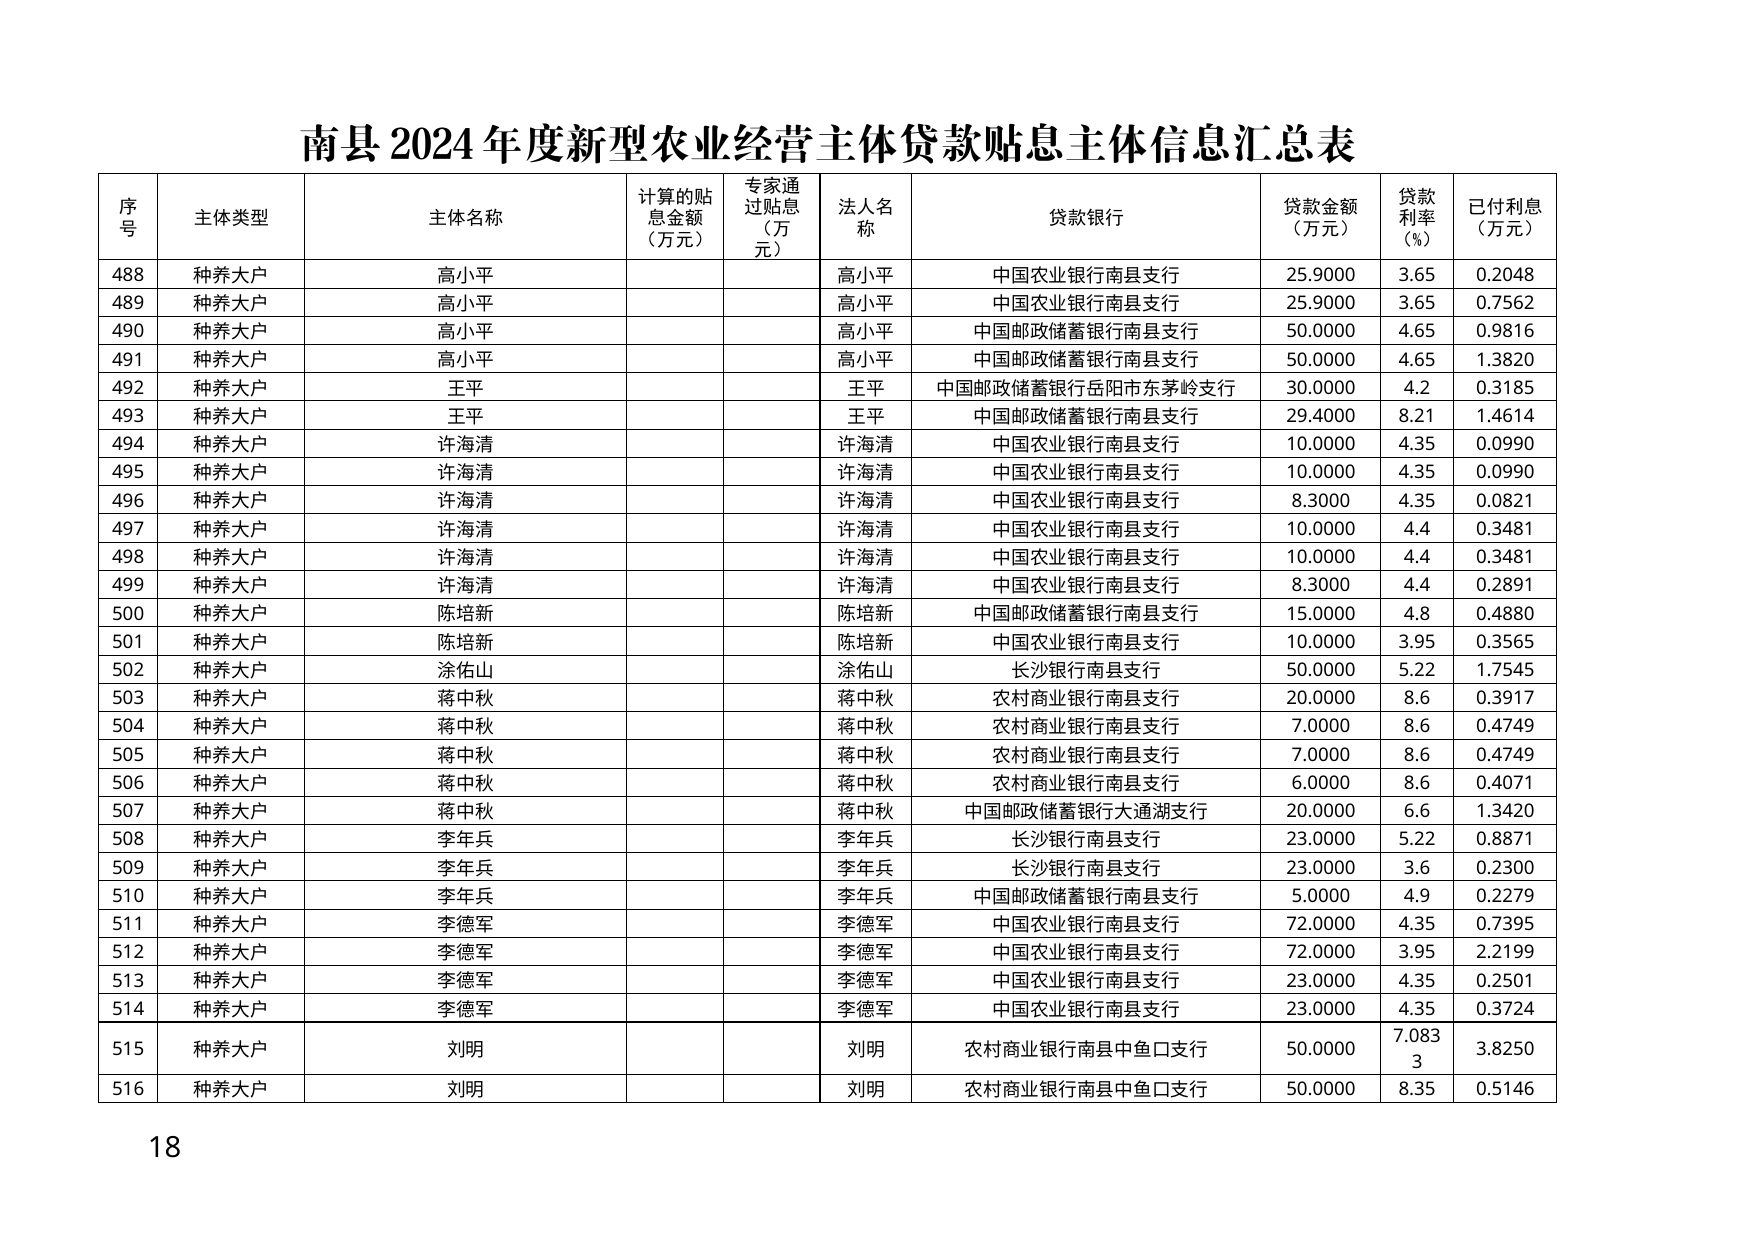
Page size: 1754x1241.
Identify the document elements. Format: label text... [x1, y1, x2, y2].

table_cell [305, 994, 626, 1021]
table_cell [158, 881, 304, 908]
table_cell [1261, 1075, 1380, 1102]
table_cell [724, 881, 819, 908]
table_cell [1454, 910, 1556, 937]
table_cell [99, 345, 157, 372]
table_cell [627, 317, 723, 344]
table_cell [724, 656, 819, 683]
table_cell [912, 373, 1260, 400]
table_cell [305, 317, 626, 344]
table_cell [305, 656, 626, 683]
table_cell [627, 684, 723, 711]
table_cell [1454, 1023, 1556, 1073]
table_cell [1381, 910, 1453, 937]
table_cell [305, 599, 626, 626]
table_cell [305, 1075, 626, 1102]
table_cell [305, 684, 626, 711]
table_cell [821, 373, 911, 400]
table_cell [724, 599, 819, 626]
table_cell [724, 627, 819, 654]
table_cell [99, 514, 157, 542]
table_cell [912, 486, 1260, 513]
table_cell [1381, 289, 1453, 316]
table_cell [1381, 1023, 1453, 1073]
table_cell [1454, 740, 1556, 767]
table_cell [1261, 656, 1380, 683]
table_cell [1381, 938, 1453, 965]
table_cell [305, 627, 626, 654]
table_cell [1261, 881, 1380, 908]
table_cell 贷款金额 （万元） [1261, 174, 1380, 259]
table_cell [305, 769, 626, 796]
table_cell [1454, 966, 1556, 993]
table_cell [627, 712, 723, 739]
table_cell 序号 [99, 174, 157, 259]
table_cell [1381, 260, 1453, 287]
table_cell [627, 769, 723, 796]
table_cell 主体类型 [158, 174, 304, 259]
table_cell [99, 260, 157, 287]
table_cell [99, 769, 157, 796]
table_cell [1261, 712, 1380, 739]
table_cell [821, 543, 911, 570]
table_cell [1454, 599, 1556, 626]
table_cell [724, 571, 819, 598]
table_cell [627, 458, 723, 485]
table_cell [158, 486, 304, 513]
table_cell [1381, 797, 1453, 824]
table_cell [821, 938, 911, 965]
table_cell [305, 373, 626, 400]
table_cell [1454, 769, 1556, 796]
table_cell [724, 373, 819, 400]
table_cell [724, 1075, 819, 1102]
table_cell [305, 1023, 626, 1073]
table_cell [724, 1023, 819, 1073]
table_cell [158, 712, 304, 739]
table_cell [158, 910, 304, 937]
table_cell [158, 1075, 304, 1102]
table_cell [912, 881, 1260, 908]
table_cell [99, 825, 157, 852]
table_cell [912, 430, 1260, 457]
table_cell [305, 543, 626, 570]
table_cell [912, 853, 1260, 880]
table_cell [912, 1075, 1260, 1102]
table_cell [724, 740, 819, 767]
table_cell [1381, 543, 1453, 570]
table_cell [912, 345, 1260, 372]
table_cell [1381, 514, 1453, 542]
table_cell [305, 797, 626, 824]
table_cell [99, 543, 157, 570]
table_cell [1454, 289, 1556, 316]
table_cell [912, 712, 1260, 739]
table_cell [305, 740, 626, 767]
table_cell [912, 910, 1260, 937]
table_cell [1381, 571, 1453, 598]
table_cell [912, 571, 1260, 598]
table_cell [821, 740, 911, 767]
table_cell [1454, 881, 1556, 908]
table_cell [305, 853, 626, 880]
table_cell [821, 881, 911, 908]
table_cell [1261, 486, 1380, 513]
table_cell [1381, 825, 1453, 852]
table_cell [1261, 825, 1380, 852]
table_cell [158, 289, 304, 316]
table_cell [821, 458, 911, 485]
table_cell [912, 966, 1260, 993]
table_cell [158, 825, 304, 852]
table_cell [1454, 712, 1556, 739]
table_header 南县2024年度新型农业经营主体贷款贴息主体信息汇总表 [98, 118, 1557, 173]
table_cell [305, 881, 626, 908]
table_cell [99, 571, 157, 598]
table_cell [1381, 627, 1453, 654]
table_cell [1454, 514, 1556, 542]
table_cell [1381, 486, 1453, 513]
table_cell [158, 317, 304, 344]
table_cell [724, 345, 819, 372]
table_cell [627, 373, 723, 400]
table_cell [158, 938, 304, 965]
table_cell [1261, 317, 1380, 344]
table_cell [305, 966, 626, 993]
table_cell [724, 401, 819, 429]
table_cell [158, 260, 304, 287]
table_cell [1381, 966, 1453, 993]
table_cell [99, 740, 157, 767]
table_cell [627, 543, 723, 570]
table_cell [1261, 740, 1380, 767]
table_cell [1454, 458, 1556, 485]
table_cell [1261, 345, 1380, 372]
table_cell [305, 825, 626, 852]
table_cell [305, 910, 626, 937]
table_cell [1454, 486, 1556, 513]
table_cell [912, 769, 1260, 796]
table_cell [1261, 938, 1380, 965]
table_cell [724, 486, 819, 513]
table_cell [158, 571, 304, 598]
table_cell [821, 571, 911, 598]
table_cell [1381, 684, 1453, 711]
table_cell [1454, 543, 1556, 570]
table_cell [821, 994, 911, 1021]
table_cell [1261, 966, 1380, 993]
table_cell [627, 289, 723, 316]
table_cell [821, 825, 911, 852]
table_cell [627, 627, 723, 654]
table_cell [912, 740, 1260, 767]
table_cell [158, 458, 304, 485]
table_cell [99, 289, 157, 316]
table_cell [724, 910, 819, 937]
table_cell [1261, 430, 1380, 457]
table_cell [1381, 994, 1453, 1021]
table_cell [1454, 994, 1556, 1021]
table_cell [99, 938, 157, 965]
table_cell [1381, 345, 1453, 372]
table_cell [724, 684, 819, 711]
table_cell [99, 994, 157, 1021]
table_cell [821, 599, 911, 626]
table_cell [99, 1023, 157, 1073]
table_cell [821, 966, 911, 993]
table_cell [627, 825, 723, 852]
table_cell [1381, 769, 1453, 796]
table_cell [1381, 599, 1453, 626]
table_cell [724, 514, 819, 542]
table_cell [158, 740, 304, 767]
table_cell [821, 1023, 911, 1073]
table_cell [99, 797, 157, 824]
table_cell 计算的贴息金额 （万元） [627, 174, 723, 259]
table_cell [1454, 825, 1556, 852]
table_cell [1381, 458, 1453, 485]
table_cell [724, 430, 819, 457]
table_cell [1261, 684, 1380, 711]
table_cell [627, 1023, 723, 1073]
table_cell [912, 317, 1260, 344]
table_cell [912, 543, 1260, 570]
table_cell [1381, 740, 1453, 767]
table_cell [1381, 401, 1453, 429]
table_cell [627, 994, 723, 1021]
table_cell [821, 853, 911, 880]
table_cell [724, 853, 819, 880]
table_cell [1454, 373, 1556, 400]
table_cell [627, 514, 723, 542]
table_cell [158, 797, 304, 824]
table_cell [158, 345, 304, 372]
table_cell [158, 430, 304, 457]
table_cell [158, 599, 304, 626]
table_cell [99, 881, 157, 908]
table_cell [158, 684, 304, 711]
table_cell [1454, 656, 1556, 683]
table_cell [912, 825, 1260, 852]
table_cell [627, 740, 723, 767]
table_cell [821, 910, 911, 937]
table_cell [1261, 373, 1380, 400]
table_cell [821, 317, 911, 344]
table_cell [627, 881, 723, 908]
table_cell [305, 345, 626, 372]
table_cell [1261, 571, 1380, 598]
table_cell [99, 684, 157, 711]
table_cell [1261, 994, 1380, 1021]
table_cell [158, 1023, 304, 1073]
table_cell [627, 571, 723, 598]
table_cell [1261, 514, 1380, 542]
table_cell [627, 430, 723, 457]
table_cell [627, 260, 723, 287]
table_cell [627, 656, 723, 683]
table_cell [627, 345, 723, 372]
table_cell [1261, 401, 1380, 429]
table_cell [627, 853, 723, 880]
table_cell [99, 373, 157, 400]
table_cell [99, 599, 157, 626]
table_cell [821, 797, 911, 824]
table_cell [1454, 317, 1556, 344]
table_cell 专家通过贴息 （万元） [724, 174, 819, 259]
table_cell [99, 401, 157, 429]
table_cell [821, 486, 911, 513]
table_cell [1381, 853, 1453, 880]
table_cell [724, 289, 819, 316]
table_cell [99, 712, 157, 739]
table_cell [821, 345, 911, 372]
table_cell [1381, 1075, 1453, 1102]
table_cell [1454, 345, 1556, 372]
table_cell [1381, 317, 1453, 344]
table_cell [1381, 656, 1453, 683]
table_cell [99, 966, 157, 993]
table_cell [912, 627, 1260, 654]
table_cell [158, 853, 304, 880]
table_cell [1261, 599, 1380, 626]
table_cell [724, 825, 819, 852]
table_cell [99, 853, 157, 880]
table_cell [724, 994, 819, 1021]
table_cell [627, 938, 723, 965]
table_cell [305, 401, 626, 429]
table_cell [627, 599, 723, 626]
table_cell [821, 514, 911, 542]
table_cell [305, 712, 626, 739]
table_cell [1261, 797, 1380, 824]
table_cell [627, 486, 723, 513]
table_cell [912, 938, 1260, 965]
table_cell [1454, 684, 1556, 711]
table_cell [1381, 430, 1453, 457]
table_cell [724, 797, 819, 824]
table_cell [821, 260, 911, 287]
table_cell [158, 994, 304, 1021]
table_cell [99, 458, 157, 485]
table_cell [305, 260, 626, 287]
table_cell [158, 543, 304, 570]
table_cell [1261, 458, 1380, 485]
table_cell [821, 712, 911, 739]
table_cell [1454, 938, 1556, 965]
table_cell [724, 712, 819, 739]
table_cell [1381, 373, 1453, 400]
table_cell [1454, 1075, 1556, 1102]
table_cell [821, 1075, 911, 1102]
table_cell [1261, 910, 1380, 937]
table_cell 贷款利率 （%） [1381, 174, 1453, 259]
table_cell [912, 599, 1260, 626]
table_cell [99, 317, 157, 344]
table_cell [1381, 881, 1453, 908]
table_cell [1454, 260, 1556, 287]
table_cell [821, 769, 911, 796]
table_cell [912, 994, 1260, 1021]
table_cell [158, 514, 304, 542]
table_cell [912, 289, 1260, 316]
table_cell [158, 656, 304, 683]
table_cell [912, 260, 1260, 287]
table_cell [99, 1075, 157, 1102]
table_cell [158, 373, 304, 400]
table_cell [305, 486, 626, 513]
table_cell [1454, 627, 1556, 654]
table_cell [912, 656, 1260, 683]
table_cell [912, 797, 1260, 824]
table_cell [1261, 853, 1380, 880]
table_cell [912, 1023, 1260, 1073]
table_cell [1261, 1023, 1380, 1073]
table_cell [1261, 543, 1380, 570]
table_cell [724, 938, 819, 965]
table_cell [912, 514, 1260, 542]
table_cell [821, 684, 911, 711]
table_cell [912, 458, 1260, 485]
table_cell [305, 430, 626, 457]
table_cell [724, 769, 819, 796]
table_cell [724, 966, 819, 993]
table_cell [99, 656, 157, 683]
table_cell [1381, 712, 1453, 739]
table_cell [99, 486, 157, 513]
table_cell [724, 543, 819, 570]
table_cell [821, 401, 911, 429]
table_cell 法人名称 [821, 174, 911, 259]
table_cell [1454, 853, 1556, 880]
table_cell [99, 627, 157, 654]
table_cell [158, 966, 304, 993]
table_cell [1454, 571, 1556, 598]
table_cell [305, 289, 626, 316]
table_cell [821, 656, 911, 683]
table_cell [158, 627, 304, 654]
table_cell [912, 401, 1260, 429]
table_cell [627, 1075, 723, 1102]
table_cell 主体名称 [305, 174, 626, 259]
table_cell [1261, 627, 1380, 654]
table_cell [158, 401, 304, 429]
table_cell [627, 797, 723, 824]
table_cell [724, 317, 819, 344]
table_cell 贷款银行 [912, 174, 1260, 259]
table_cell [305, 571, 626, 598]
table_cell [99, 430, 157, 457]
table_cell 已付利息 （万元） [1454, 174, 1556, 259]
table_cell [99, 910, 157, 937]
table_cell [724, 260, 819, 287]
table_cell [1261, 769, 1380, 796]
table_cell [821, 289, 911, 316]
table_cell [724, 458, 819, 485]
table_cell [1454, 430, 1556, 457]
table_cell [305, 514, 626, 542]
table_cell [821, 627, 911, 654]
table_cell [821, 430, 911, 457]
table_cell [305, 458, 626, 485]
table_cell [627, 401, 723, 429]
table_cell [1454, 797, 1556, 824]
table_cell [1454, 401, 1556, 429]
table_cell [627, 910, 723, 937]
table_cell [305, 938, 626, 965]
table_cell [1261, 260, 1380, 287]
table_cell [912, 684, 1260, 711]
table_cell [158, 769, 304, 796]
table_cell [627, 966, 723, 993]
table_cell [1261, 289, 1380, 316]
